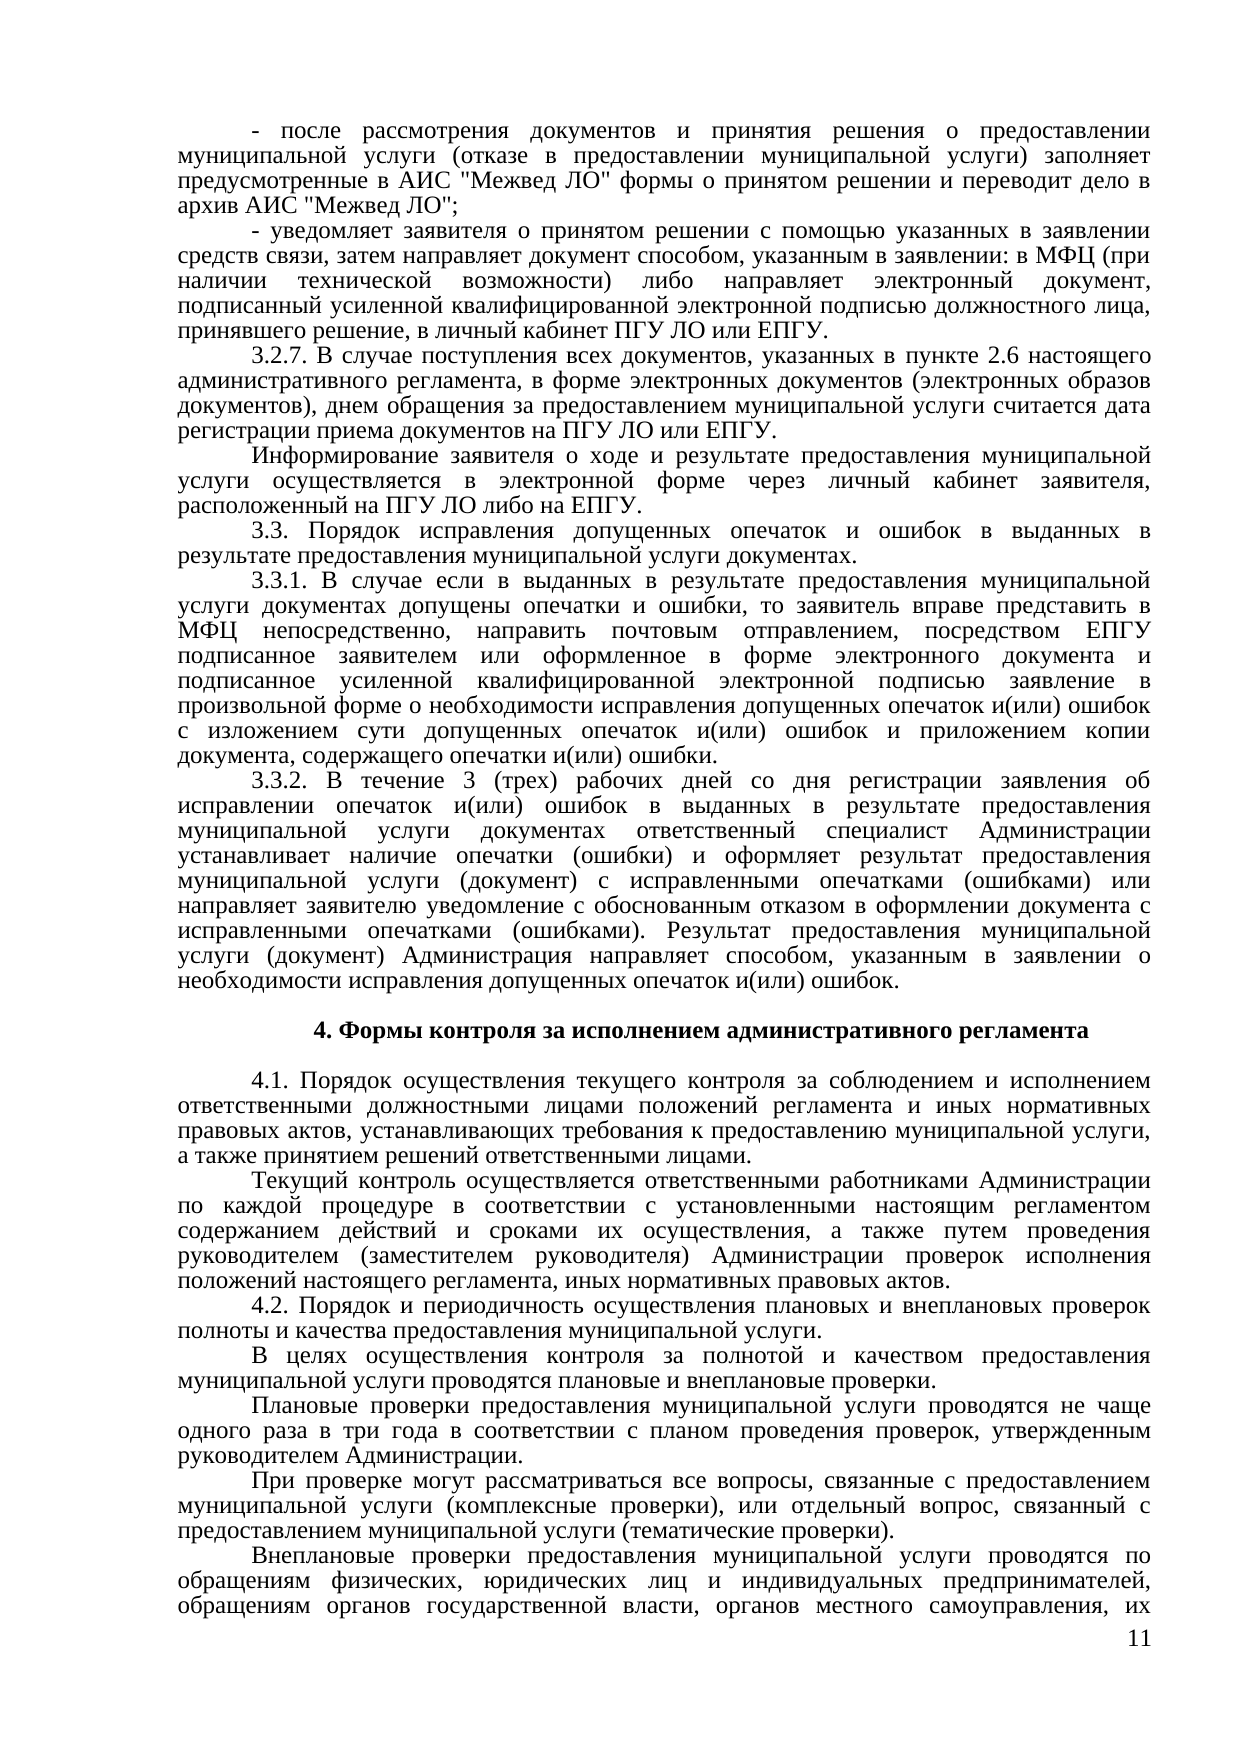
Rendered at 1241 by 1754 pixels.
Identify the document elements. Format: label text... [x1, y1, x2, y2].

text В целях осуществления контроля за полнотой и качеством предоставления муниципальной услуги проводятся плановые и внеплановые проверки. [177, 1343, 1152, 1393]
text - после рассмотрения документов и принятия решения о предоставлении муниципальной услуги (отказе в предоставлении муниципальной услуги) заполняет предусмотренные в АИС "Межвед ЛО" формы о принятом решении и переводит дело в архив АИС "Межвед ЛО"; [177, 118, 1152, 218]
text 3.2.7. В случае поступления всех документов, указанных в пункте 2.6 настоящего административного регламента, в форме электронных документов (электронных образов документов), днем обращения за предоставлением муниципальной услуги считается дата регистрации приема документов на ПГУ ЛО или ЕПГУ. [177, 343, 1152, 443]
text Текущий контроль осуществляется ответственными работниками Администрации по каждой процедуре в соответствии с установленными настоящим регламентом содержанием действий и сроками их осуществления, а также путем проведения руководителем (заместителем руководителя) Администрации проверок исполнения положений настоящего регламента, иных нормативных правовых актов. [177, 1168, 1152, 1293]
text 3.3. Порядок исправления допущенных опечаток и ошибок в выданных в результате предоставления муниципальной услуги документах. [177, 518, 1152, 568]
text 3.3.1. В случае если в выданных в результате предоставления муниципальной услуги документах допущены опечатки и ошибки, то заявитель вправе представить в МФЦ непосредственно, направить почтовым отправлением, посредством ЕПГУ подписанное заявителем или оформленное в форме электронного документа и подписанное усиленной квалифицированной электронной подписью заявление в произвольной форме о необходимости исправления допущенных опечаток и(или) ошибок с изложением сути допущенных опечаток и(или) ошибок и приложением копии документа, содержащего опечатки и(или) ошибки. [177, 568, 1152, 768]
text 4.2. Порядок и периодичность осуществления плановых и внеплановых проверок полноты и качества предоставления муниципальной услуги. [177, 1293, 1152, 1343]
text 4. Формы контроля за исполнением административного регламента [177, 1018, 1152, 1043]
text 3.3.2. В течение 3 (трех) рабочих дней со дня регистрации заявления об исправлении опечаток и(или) ошибок в выданных в результате предоставления муниципальной услуги документах ответственный специалист Администрации устанавливает наличие опечатки (ошибки) и оформляет результат предоставления муниципальной услуги (документ) с исправленными опечатками (ошибками) или направляет заявителю уведомление с обоснованным отказом в оформлении документа с исправленными опечатками (ошибками). Результат предоставления муниципальной услуги (документ) Администрация направляет способом, указанным в заявлении о необходимости исправления допущенных опечаток и(или) ошибок. [177, 768, 1152, 993]
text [177, 1543, 1152, 1618]
text Информирование заявителя о ходе и результате предоставления муниципальной услуги осуществляется в электронной форме через личный кабинет заявителя, расположенный на ПГУ ЛО либо на ЕПГУ. [177, 443, 1152, 518]
text При проверке могут рассматриваться все вопросы, связанные с предоставлением муниципальной услуги (комплексные проверки), или отдельный вопрос, связанный с предоставлением муниципальной услуги (тематические проверки). [177, 1468, 1152, 1543]
text - уведомляет заявителя о принятом решении с помощью указанных в заявлении средств связи, затем направляет документ способом, указанным в заявлении: в МФЦ (при наличии технической возможности) либо направляет электронный документ, подписанный усиленной квалифицированной электронной подписью должностного лица, принявшего решение, в личный кабинет ПГУ ЛО или ЕПГУ. [177, 218, 1152, 343]
text Плановые проверки предоставления муниципальной услуги проводятся не чаще одного раза в три года в соответствии с планом проведения проверок, утвержденным руководителем Администрации. [177, 1393, 1152, 1468]
text 4.1. Порядок осуществления текущего контроля за соблюдением и исполнением ответственными должностными лицами положений регламента и иных нормативных правовых актов, устанавливающих требования к предоставлению муниципальной услуги, а также принятием решений ответственными лицами. [177, 1068, 1152, 1168]
